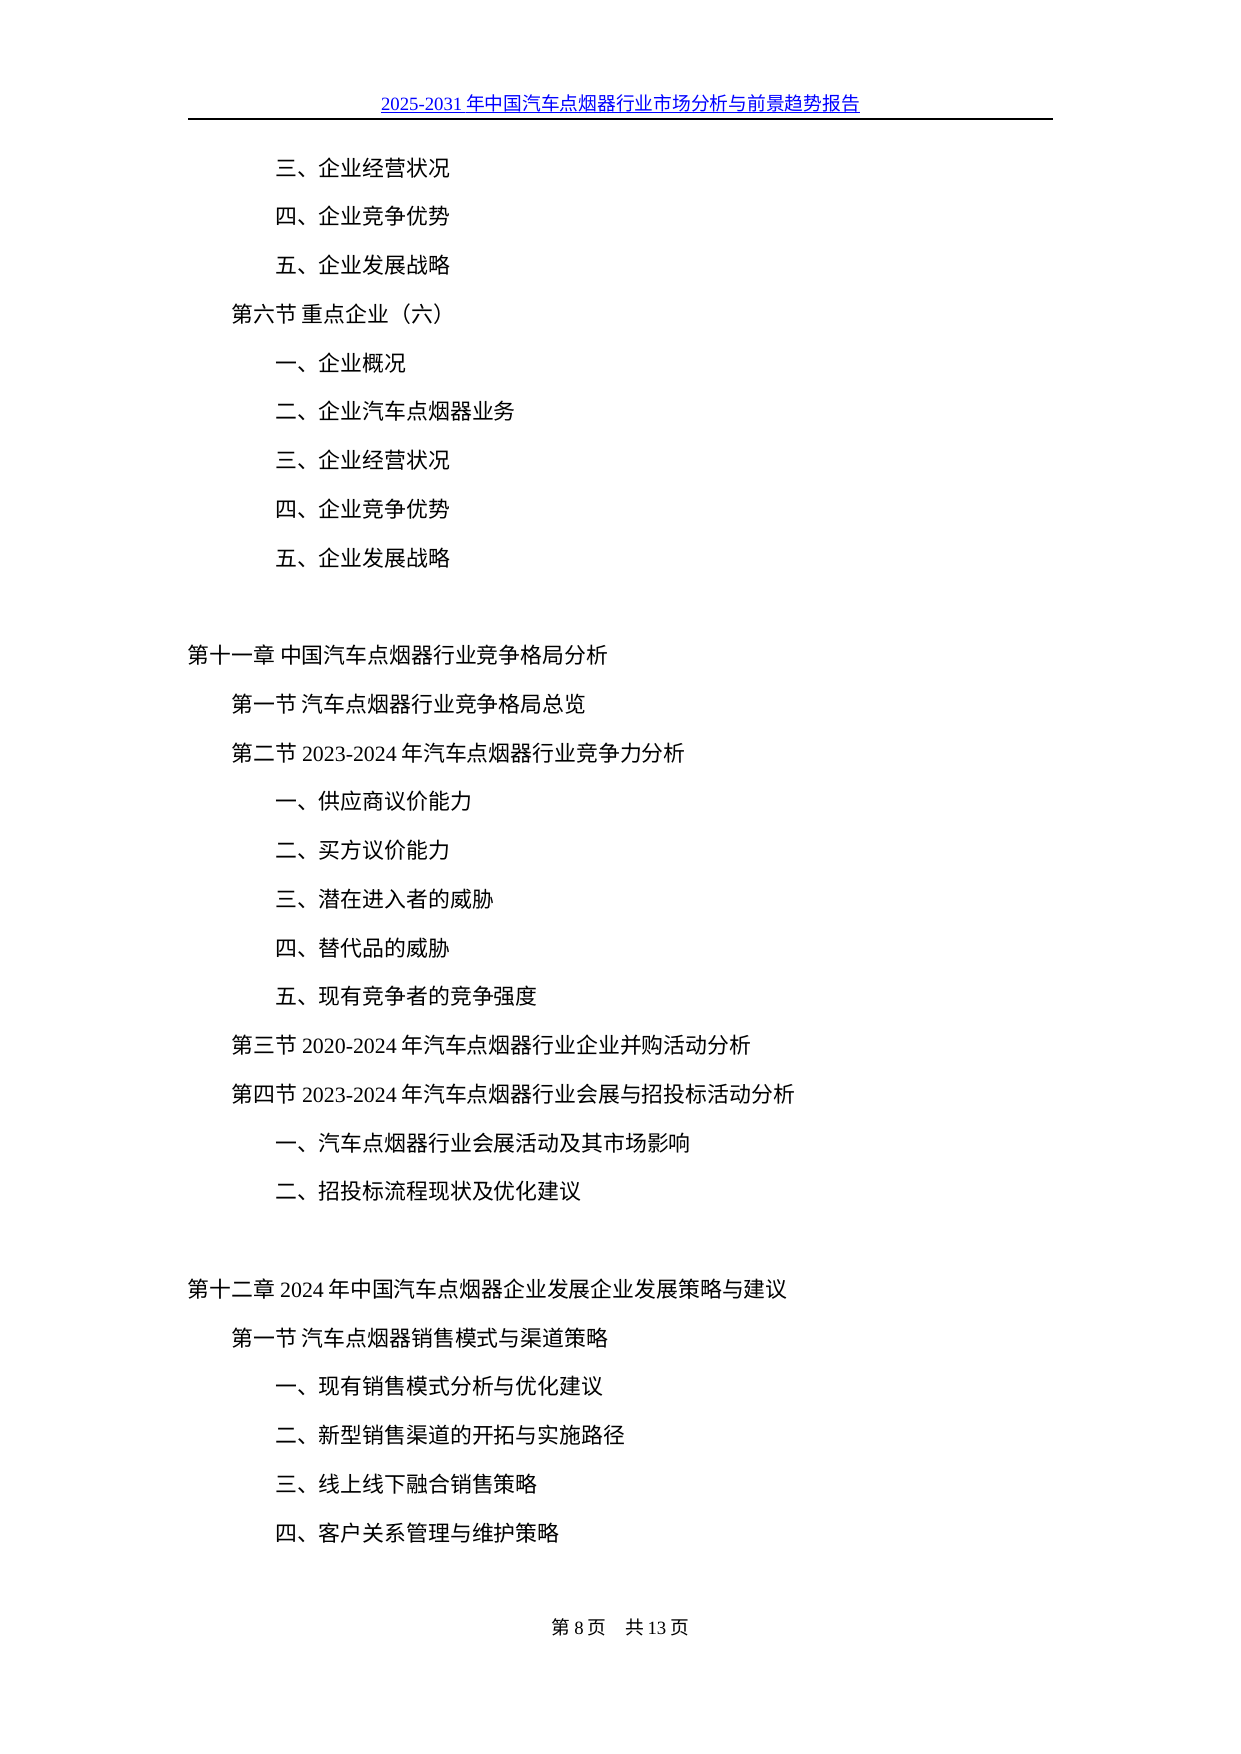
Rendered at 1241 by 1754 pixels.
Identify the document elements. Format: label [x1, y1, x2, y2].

text [187, 150, 1053, 1548]
